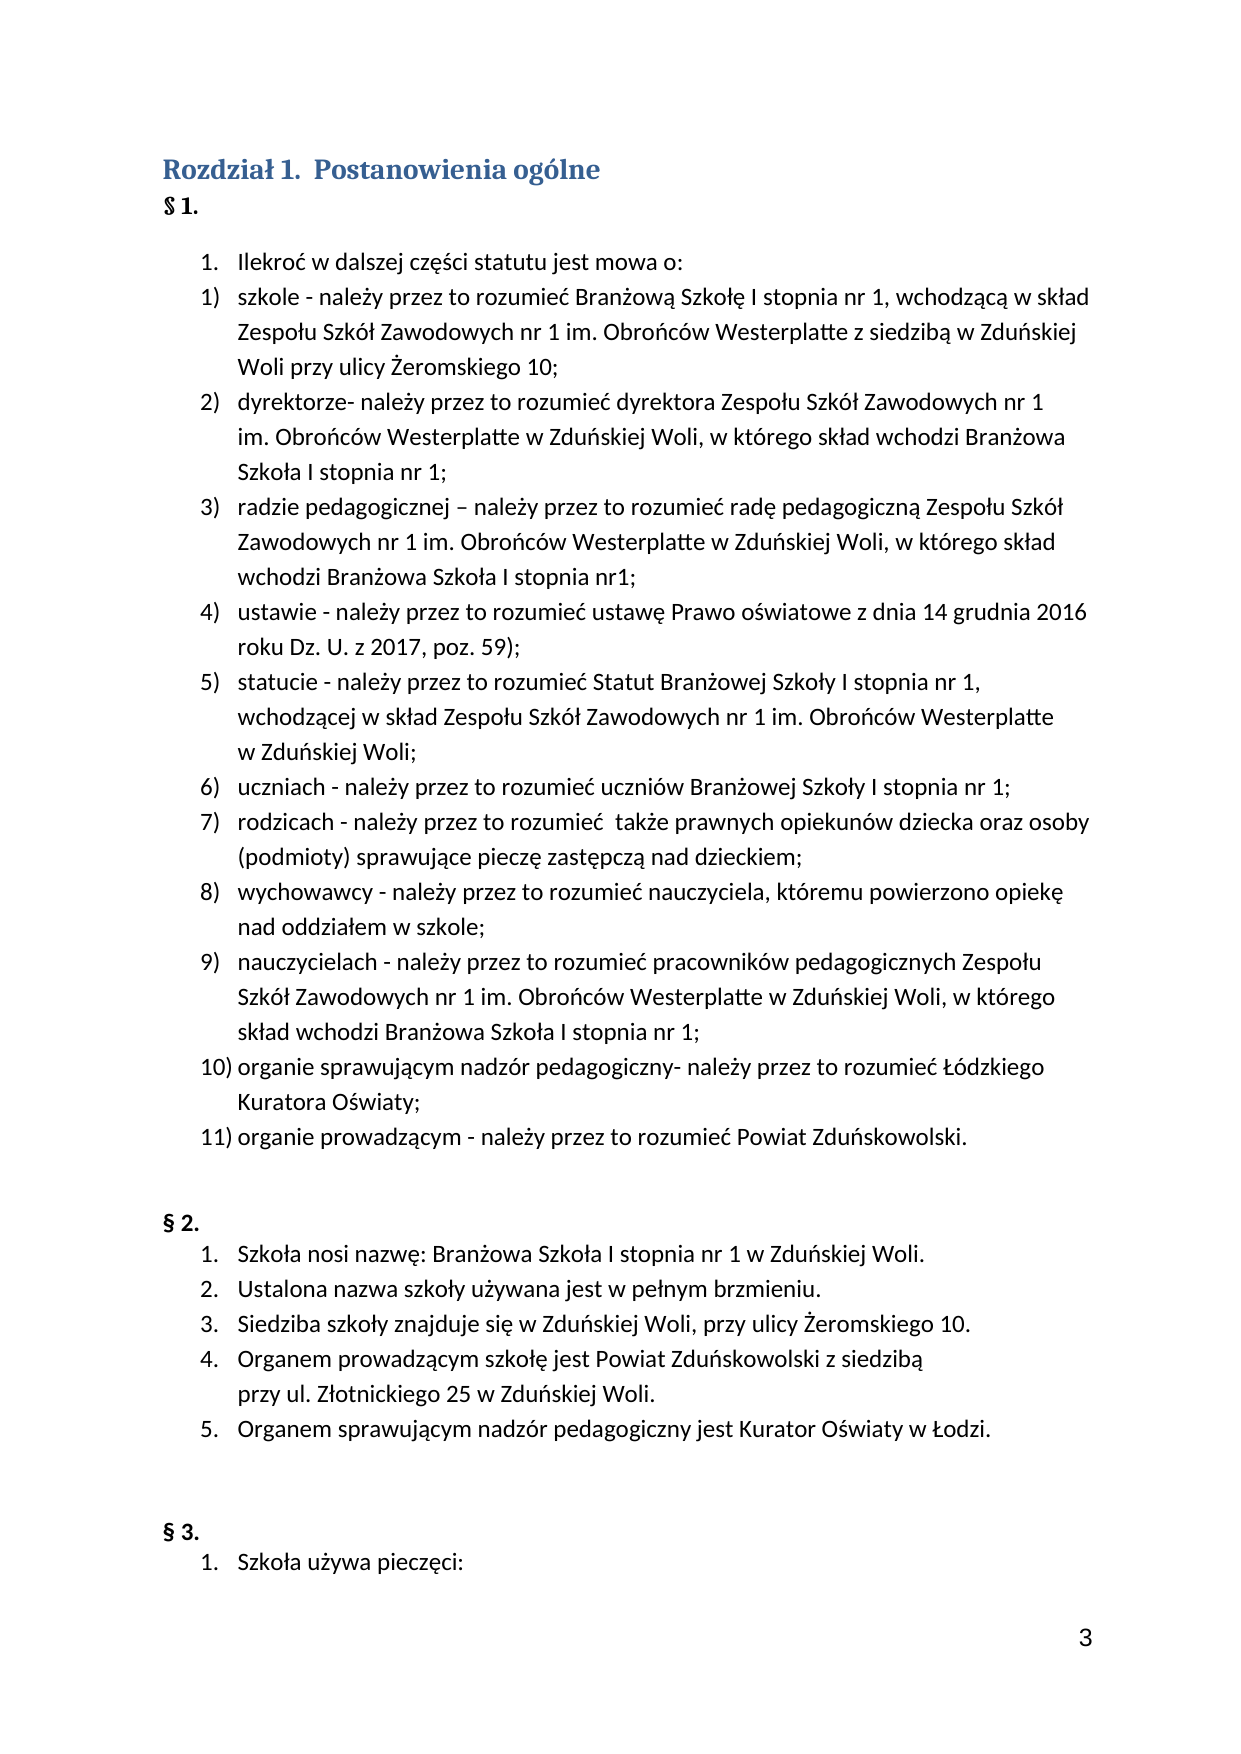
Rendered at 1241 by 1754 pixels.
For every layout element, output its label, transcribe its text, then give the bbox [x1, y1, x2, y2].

list szkole - należy przez to rozumieć Branżową Szkołę I stopnia nr 1, wchodzącą w skład Zespołu Szkół Zawodowych nr 1 im. Obrońców Westerplatte z siedzibą w Zduńskiej Woli przy ulicy Żeromskiego 10; [200, 281, 1093, 381]
list Ilekroć w dalszej części statutu jest mowa o: [200, 246, 1093, 276]
list dyrektorze- należy przez to rozumieć dyrektora Zespołu Szkół Zawodowych nr 1 im. Obrońców Westerplatte w Zduńskiej Woli, w którego skład wchodzi Branżowa Szkoła I stopnia nr 1; [200, 386, 1093, 486]
list uczniach - należy przez to rozumieć uczniów Branżowej Szkoły I stopnia nr 1; [200, 771, 1093, 801]
list Szkoła używa pieczęci: [200, 1547, 1093, 1577]
text § 3. [162, 1516, 1093, 1547]
list organie sprawującym nadzór pedagogiczny- należy przez to rozumieć Łódzkiego Kuratora Oświaty; [200, 1051, 1093, 1116]
list radzie pedagogicznej – należy przez to rozumieć radę pedagogiczną Zespołu Szkół Zawodowych nr 1 im. Obrońców Westerplatte w Zduńskiej Woli, w którego skład wchodzi Branżowa Szkoła I stopnia nr1; [200, 491, 1093, 591]
list Siedziba szkoły znajduje się w Zduńskiej Woli, przy ulicy Żeromskiego 10. [200, 1308, 1093, 1338]
text § 2. [162, 1207, 1093, 1238]
list statucie - należy przez to rozumieć Statut Branżowej Szkoły I stopnia nr 1, wchodzącej w skład Zespołu Szkół Zawodowych nr 1 im. Obrońców Westerplatte w Zduńskiej Woli; [200, 666, 1093, 766]
list Organem prowadzącym szkołę jest Powiat Zduńskowolski z siedzibą przy ul. Złotnickiego 25 w Zduńskiej Woli. [200, 1343, 1093, 1408]
list organie prowadzącym - należy przez to rozumieć Powiat Zduńskowolski. [200, 1121, 1093, 1151]
list ustawie - należy przez to rozumieć ustawę Prawo oświatowe z dnia 14 grudnia 2016 roku Dz. U. z 2017, poz. 59); [200, 596, 1093, 661]
list rodzicach - należy przez to rozumieć także prawnych opiekunów dziecka oraz osoby (podmioty) sprawujące pieczę zastępczą nad dzieckiem; [200, 806, 1093, 871]
list nauczycielach - należy przez to rozumieć pracowników pedagogicznych Zespołu Szkół Zawodowych nr 1 im. Obrońców Westerplatte w Zduńskiej Woli, w którego skład wchodzi Branżowa Szkoła I stopnia nr 1; [200, 946, 1093, 1046]
list Szkoła nosi nazwę: Branżowa Szkoła I stopnia nr 1 w Zduńskiej Woli. [200, 1238, 1093, 1268]
list Ustalona nazwa szkoły używana jest w pełnym brzmieniu. [200, 1273, 1093, 1303]
list Organem sprawującym nadzór pedagogiczny jest Kurator Oświaty w Łodzi. [200, 1413, 1093, 1443]
subtitle Rozdział 1. Postanowienia ogólne [162, 153, 1093, 187]
text § 1. [162, 192, 1093, 221]
list wychowawcy - należy przez to rozumieć nauczyciela, któremu powierzono opiekę nad oddziałem w szkole; [200, 876, 1093, 941]
